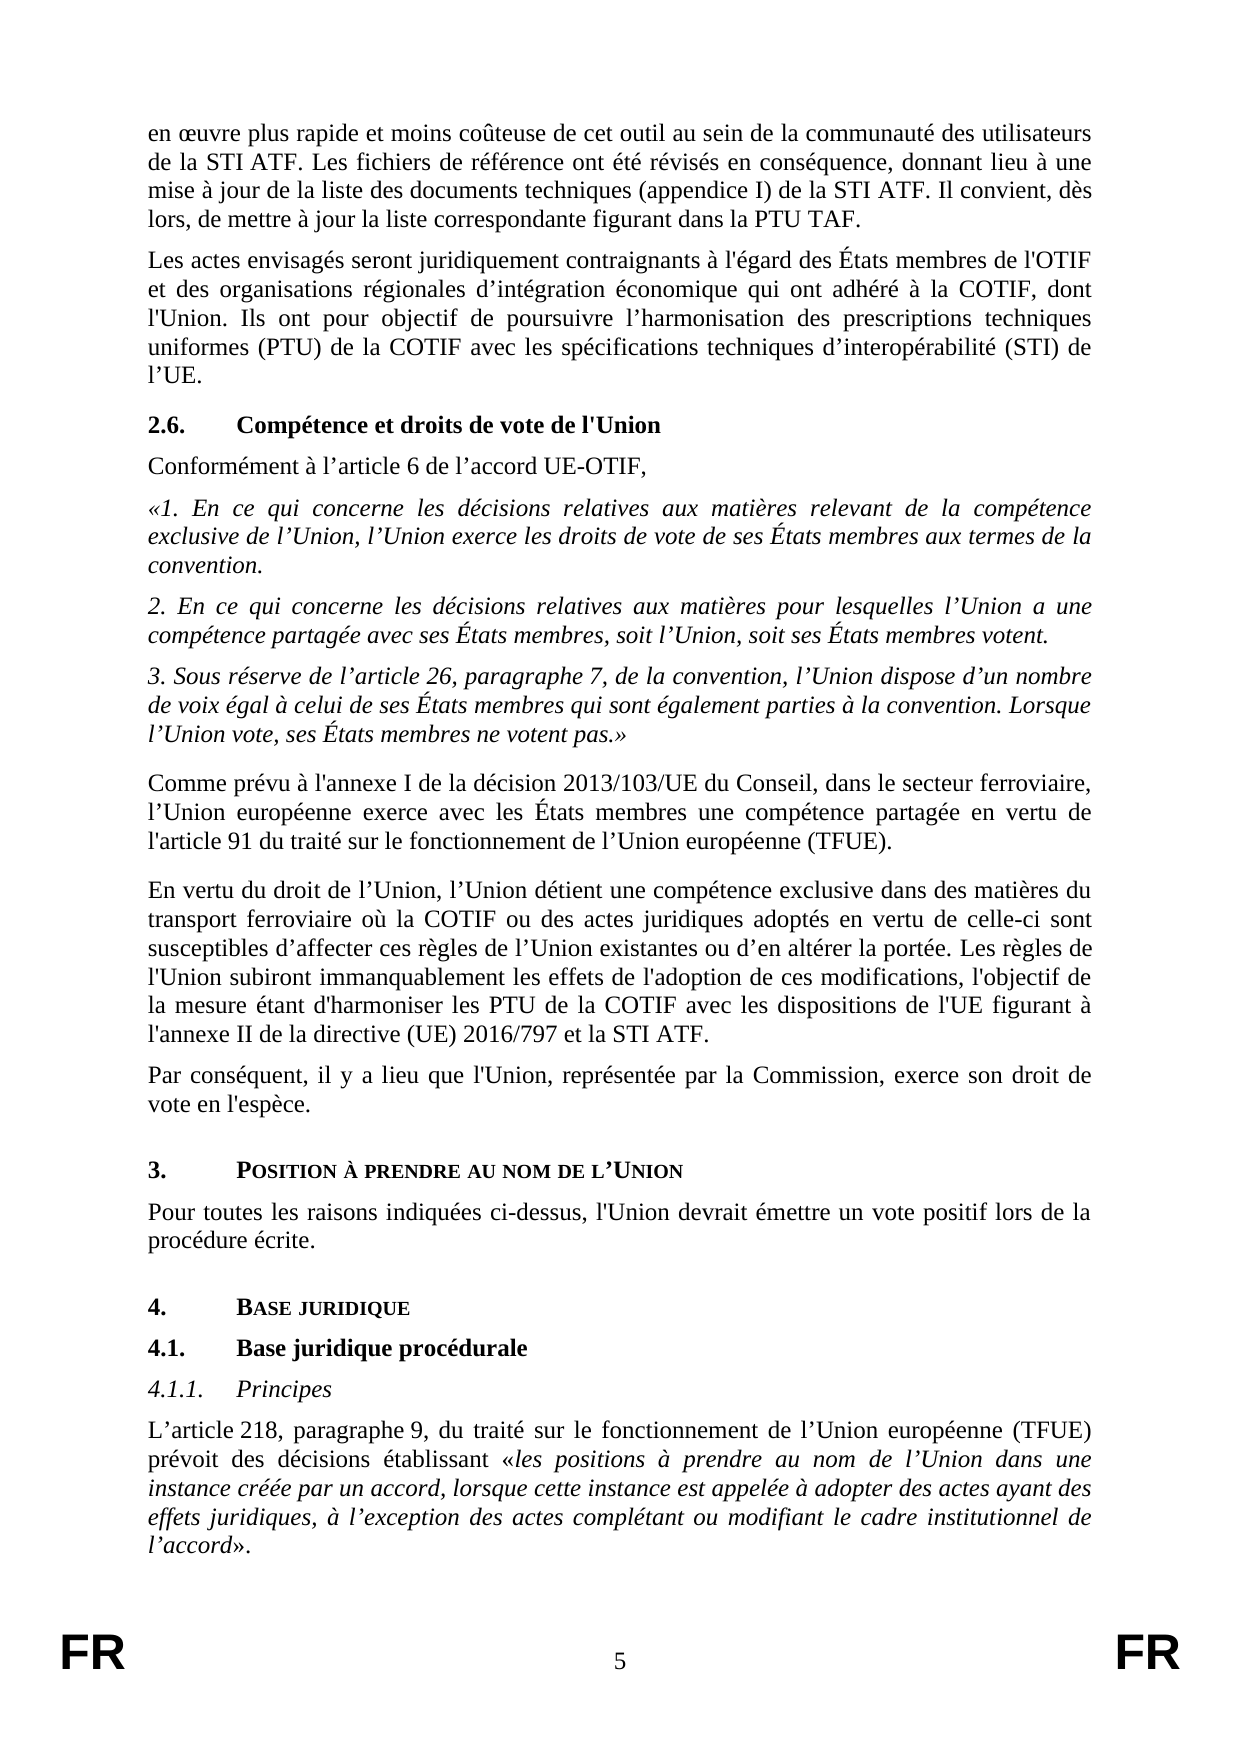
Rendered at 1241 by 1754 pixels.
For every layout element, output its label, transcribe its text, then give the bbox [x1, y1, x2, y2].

text 3. Sous réserve de l’article 26, paragraphe 7, de la convention, l’Union dispose d’un nombre de voix égal à celui de ses États membres qui sont également parties à la convention. Lorsque l’Union vote, ses États membres ne votent pas.» [148, 661, 1093, 748]
text Conformément à l’article 6 de l’accord UE-OTIF, [148, 451, 1093, 480]
text «1. En ce qui concerne les décisions relatives aux matières relevant de la compétence exclusive de l’Union, l’Union exerce les droits de vote de ses États membres aux termes de la convention. [148, 493, 1093, 579]
text Comme prévu à l'annexe I de la décision 2013/103/UE du Conseil, dans le secteur ferroviaire, l’Union européenne exerce avec les États membres une compétence partagée en vertu de l'article 91 du traité sur le fonctionnement de l’Union européenne (TFUE). [148, 768, 1093, 855]
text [148, 118, 1093, 233]
text 2. En ce qui concerne les décisions relatives aux matières pour lesquelles l’Union a une compétence partagée avec ses États membres, soit l’Union, soit ses États membres votent. [148, 591, 1093, 649]
text En vertu du droit de l’Union, l’Union détient une compétence exclusive dans des matières du transport ferroviaire où la COTIF ou des actes juridiques adoptés en vertu de celle-ci sont susceptibles d’affecter ces règles de l’Union existantes ou d’en altérer la portée. Les règles de l'Union subiront immanquablement les effets de l'adoption de ces modifications, l'objectif de la mesure étant d'harmoniser les PTU de la COTIF avec les dispositions de l'UE figurant à l'annexe II de la directive (UE) 2016/797 et la STI ATF. [148, 876, 1093, 1048]
subtitle 4. Base juridique [148, 1292, 1093, 1321]
text Pour toutes les raisons indiquées ci-dessus, l'Union devrait émettre un vote positif lors de la procédure écrite. [148, 1197, 1093, 1254]
subtitle 2.6. Compétence et droits de vote de l'Union [148, 410, 1093, 439]
text L’article 218, paragraphe 9, du traité sur le fonctionnement de l’Union européenne (TFUE) prévoit des décisions établissant «les positions à prendre au nom de l’Union dans une instance créée par un accord, lorsque cette instance est appelée à adopter des actes ayant des effets juridiques, à l’exception des actes complétant ou modifiant le cadre institutionnel de l’accord». [148, 1416, 1093, 1559]
text Par conséquent, il y a lieu que l'Union, représentée par la Commission, exerce son droit de vote en l'espèce. [148, 1061, 1093, 1118]
subtitle 4.1. Base juridique procédurale [148, 1333, 1093, 1362]
subtitle 4.1.1. Principes [148, 1374, 1093, 1403]
text Les actes envisagés seront juridiquement contraignants à l'égard des États membres de l'OTIF et des organisations régionales d’intégration économique qui ont adhéré à la COTIF, dont l'Union. Ils ont pour objectif de poursuivre l’harmonisation des prescriptions techniques uniformes (PTU) de la COTIF avec les spécifications techniques d’interopérabilité (STI) de l’UE. [148, 246, 1093, 389]
subtitle 3. Position à prendre au nom de l’Union [148, 1156, 1093, 1184]
